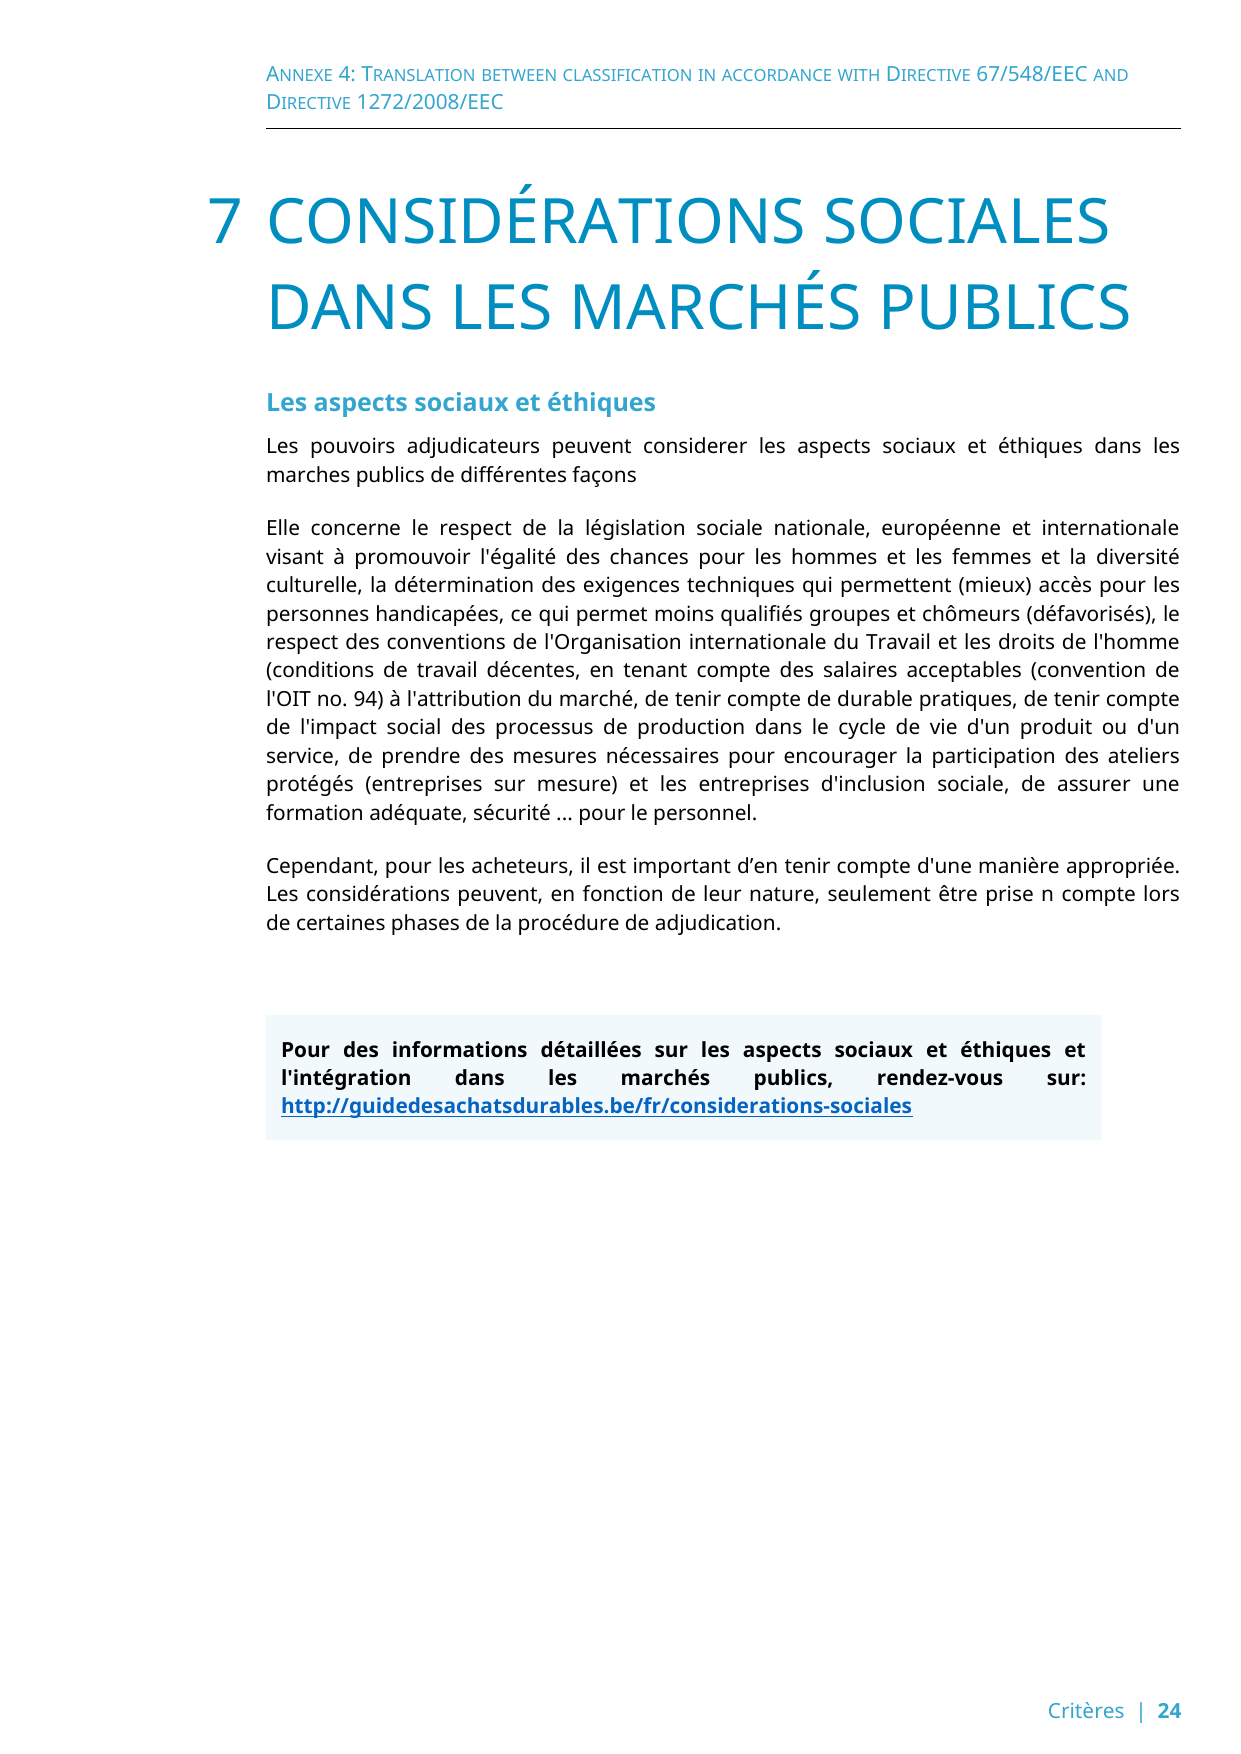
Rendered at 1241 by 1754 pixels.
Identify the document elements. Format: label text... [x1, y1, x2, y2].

text Les pouvoirs adjudicateurs peuvent considerer les aspects sociaux et éthiques dans les marches publics de différentes façons [266, 431, 1181, 488]
subtitle Considérations Sociales dans les Marchés Publics [207, 177, 1181, 347]
text Cependant, pour les acheteurs, il est important d’en tenir compte d'une manière appropriée. Les considérations peuvent, en fonction de leur nature, seulement être prise n compte lors de certaines phases de la procédure de adjudication. [266, 851, 1181, 936]
text Les aspects sociaux et éthiques [266, 385, 1181, 419]
text Elle concerne le respect de la législation sociale nationale, européenne et internationale visant à promouvoir l'égalité des chances pour les hommes et les femmes et la diversité culturelle, la détermination des exigences techniques qui permettent (mieux) accès pour les personnes handicapées, ce qui permet moins qualifiés groupes et chômeurs (défavorisés), le respect des conventions de l'Organisation internationale du Travail et les droits de l'homme (conditions de travail décentes, en tenant compte des salaires acceptables (convention de l'OIT no. 94) à l'attribution du marché, de tenir compte de durable pratiques, de tenir compte de l'impact social des processus de production dans le cycle de vie d'un produit ou d'un service, de prendre des mesures nécessaires pour encourager la participation des ateliers protégés (entreprises sur mesure) et les entreprises d'inclusion sociale, de assurer une formation adéquate, sécurité ... pour le personnel. [266, 513, 1181, 826]
